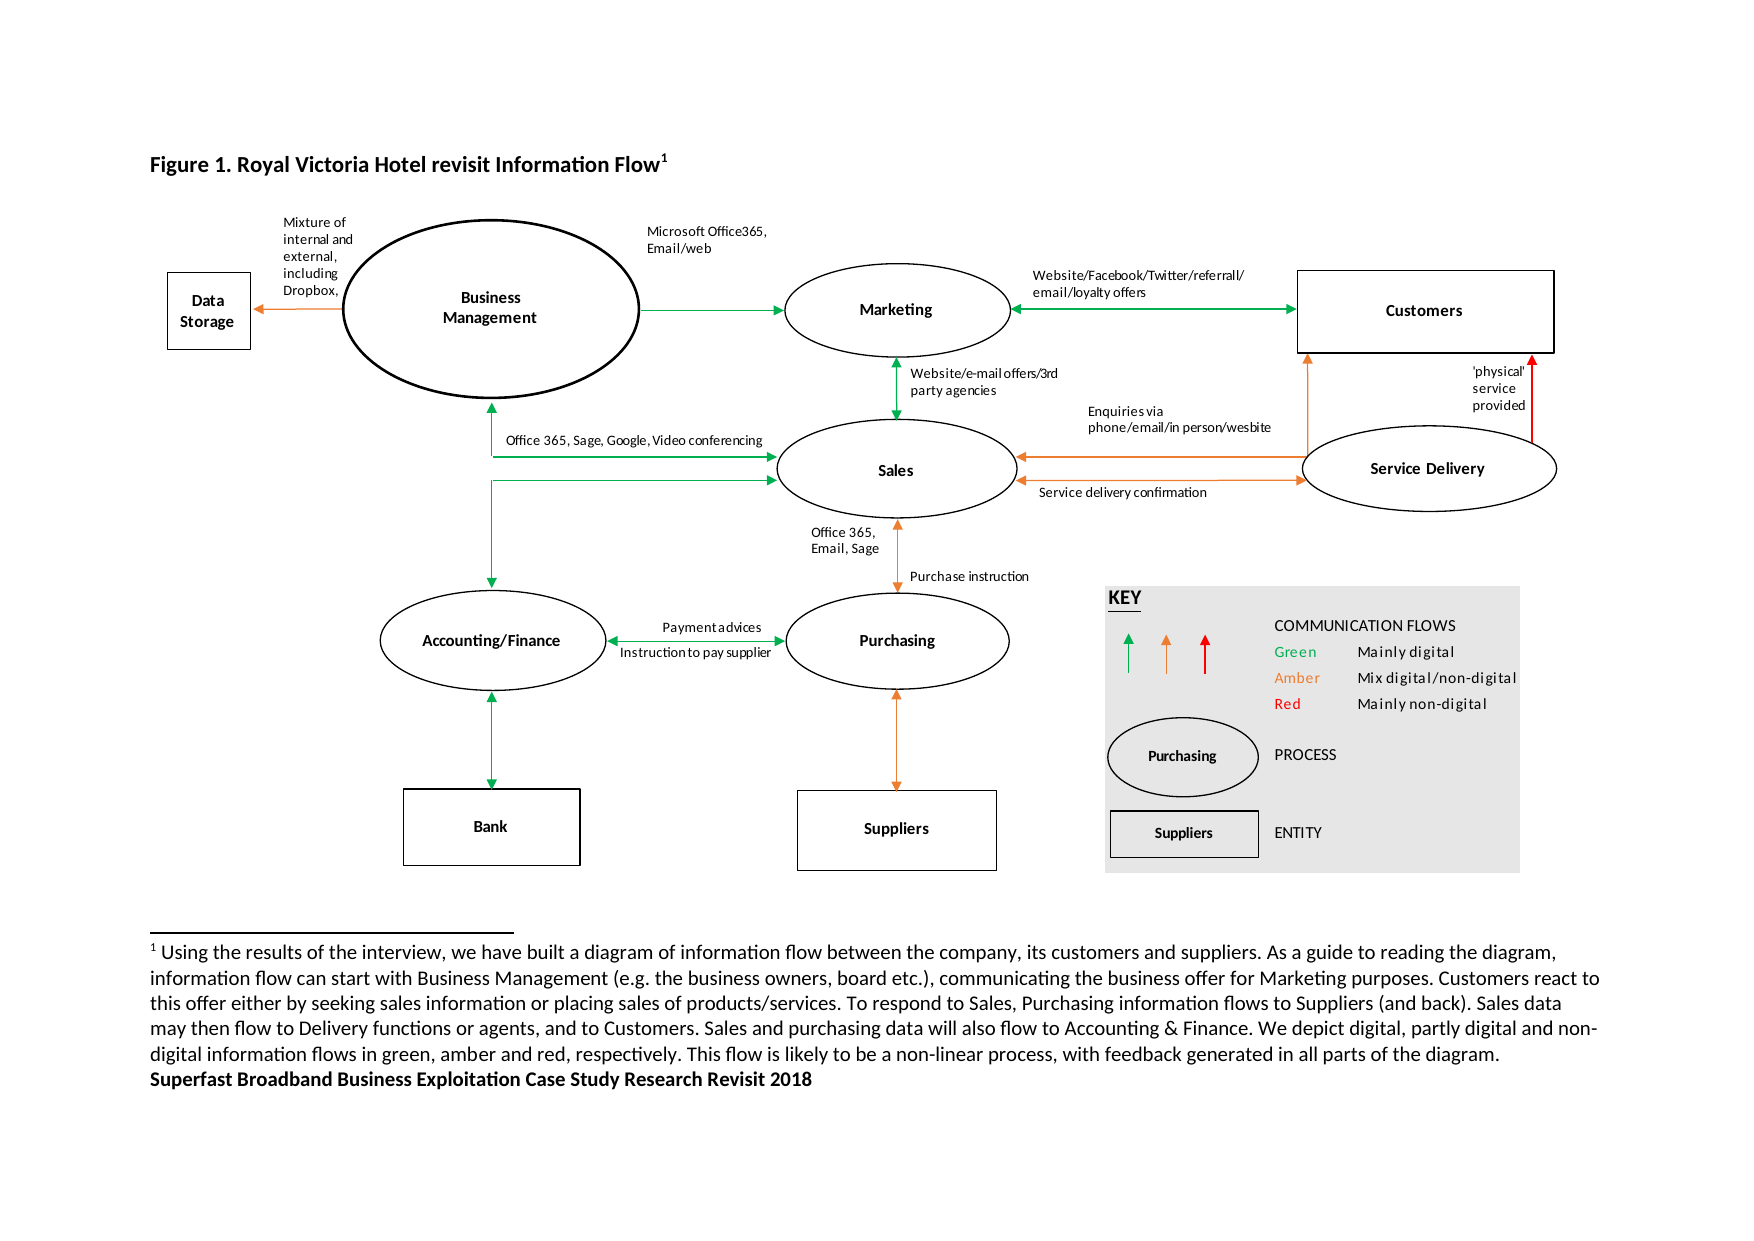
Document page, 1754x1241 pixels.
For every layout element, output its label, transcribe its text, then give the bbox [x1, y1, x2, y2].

text Figure 1. Royal Victoria Hotel revisit Information Flow [150, 150, 1604, 178]
